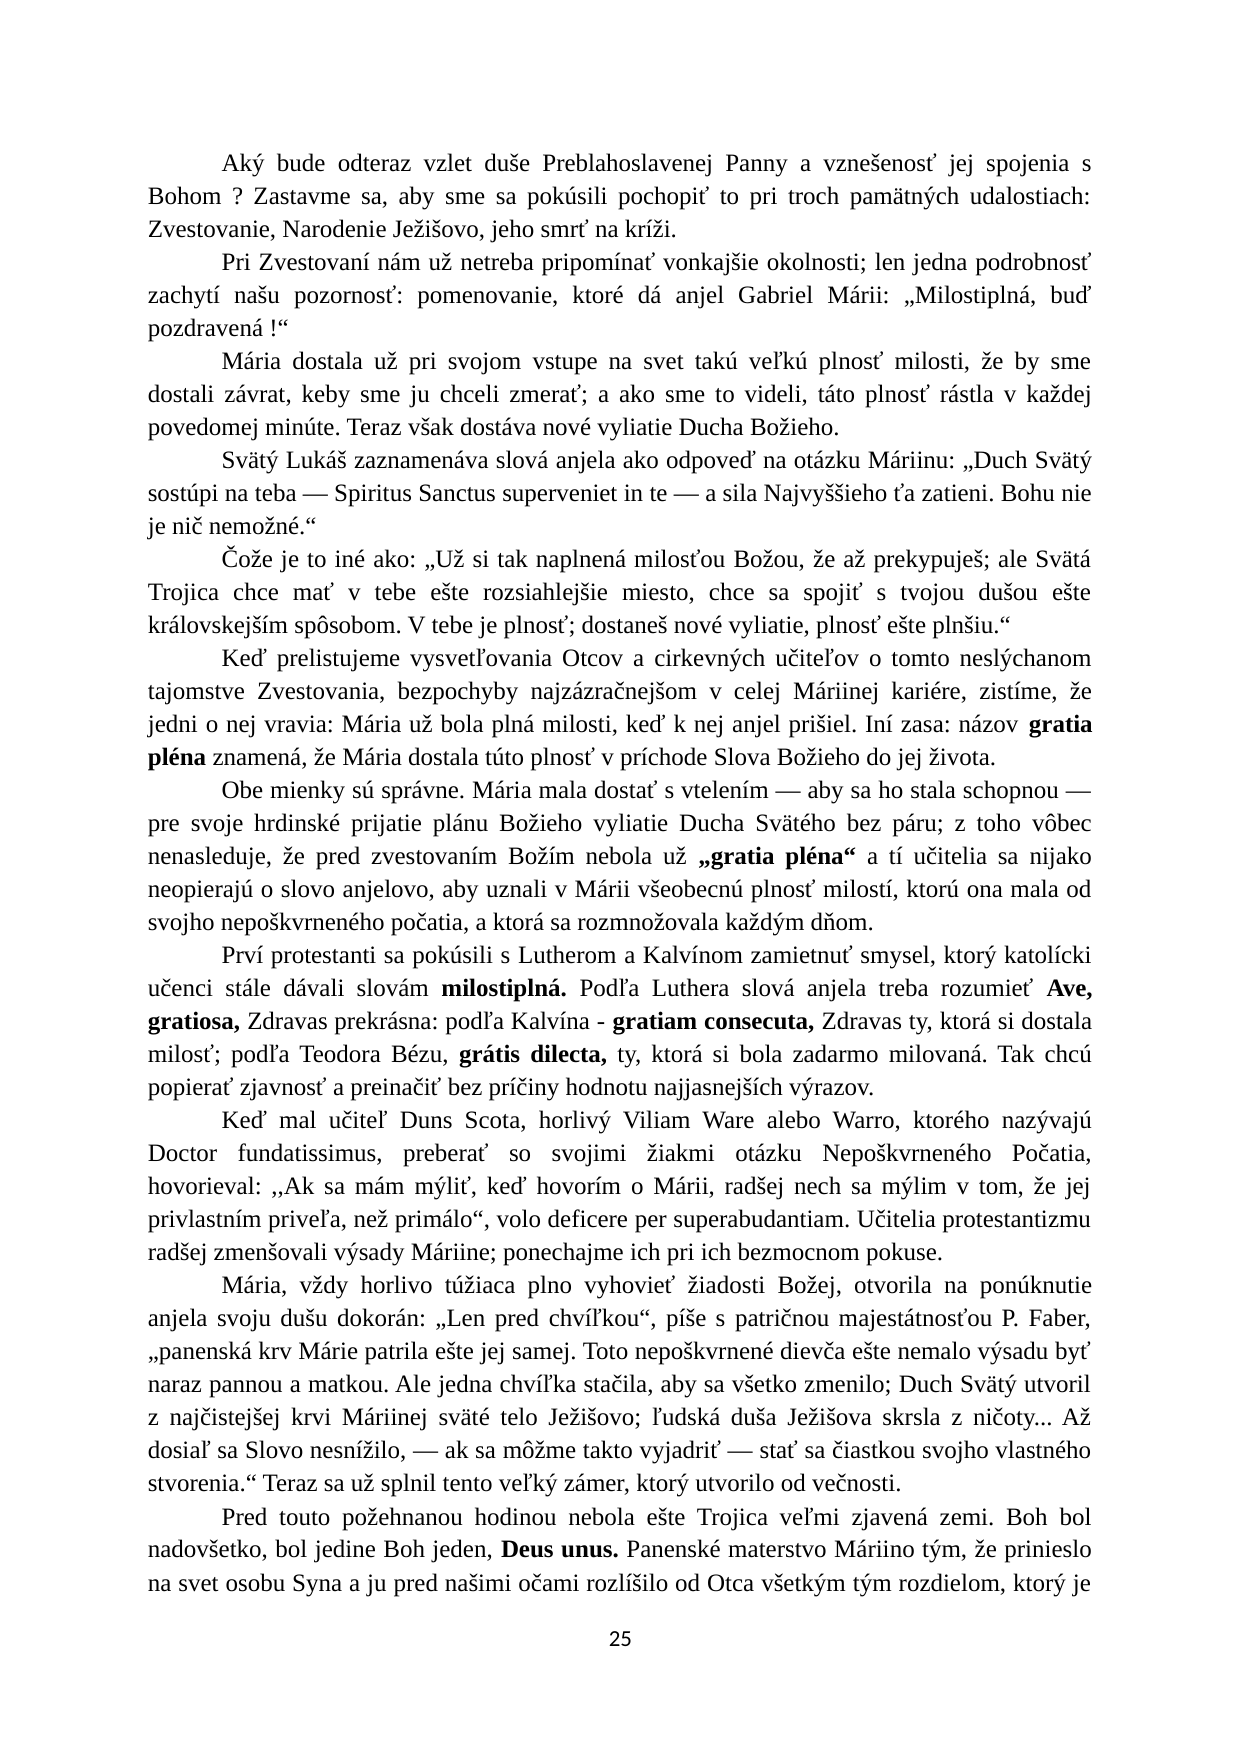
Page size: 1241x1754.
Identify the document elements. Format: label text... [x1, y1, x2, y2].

text Svätý Lukáš zaznamenáva slová anjela ako odpoveď na otázku Máriinu: „Duch Svätý sostúpi na teba — Spiritus Sanctus superveniet in te — a sila Najvyššieho ťa zatieni. Bohu nie je nič nemožné.“ [148, 445, 1092, 540]
text Keď mal učiteľ Duns Scota, horlivý Viliam Ware alebo Warro, ktorého nazývajú Doctor fundatissimus, preberať so svojimi žiakmi otázku Nepoškvrneného Počatia, hovorieval: ,,Ak sa mám mýliť, keď hovorím o Márii, radšej nech sa mýlim v tom, že jej privlastním priveľa, než primálo“, volo deficere per superabudantiam. Učitelia protestantizmu radšej zmenšovali výsady Máriine; ponechajme ich pri ich bezmocnom pokuse. [148, 1105, 1092, 1266]
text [148, 1502, 1092, 1596]
text Mária dostala už pri svojom vstupe na svet takú veľkú plnosť milosti, že by sme dostali závrat, keby sme ju chceli zmerať; a ako sme to videli, táto plnosť rástla v každej povedomej minúte. Teraz však dostáva nové vyliatie Ducha Božieho. [148, 346, 1092, 441]
text Pri Zvestovaní nám už netreba pripomínať vonkajšie okolnosti; len jedna podrobnosť zachytí našu pozornosť: pomenovanie, ktoré dá anjel Gabriel Márii: „Milostiplná, buď pozdravená !“ [148, 247, 1092, 342]
text Čože je to iné ako: „Už si tak naplnená milosťou Božou, že až prekypuješ; ale Svätá Trojica chce mať v tebe ešte rozsiahlejšie miesto, chce sa spojiť s tvojou dušou ešte královskejším spôsobom. V tebe je plnosť; dostaneš nové vyliatie, plnosť ešte plnšiu.“ [148, 544, 1092, 639]
text Mária, vždy horlivo túžiaca plno vyhovieť žiadosti Božej, otvorila na ponúknutie anjela svoju dušu dokorán: „Len pred chvíľkou“, píše s patričnou majestátnosťou P. Faber, „panenská krv Márie patrila ešte jej samej. Toto nepoškvrnené dievča ešte nemalo výsadu byť naraz pannou a matkou. Ale jedna chvíľka stačila, aby sa všetko zmenilo; Duch Svätý utvoril z najčistejšej krvi Máriinej sväté telo Ježišovo; ľudská duša Ježišova skrsla z ničoty... Až dosiaľ sa Slovo nesnížilo, — ak sa môžme takto vyjadriť — stať sa čiastkou svojho vlastného stvorenia.“ Teraz sa už splnil tento veľký zámer, ktorý utvorilo od večnosti. [148, 1270, 1092, 1497]
text Prví protestanti sa pokúsili s Lutherom a Kalvínom zamietnuť smysel, ktorý katolícki učenci stále dávali slovám milostiplná. Podľa Luthera slová anjela treba rozumieť Ave, gratiosa, Zdravas prekrásna: podľa Kalvína - gratiam consecuta, Zdravas ty, ktorá si dostala milosť; podľa Teodora Bézu, grátis dilecta, ty, ktorá si bola zadarmo milovaná. Tak chcú popierať zjavnosť a preinačiť bez príčiny hodnotu najjasnejších výrazov. [148, 940, 1092, 1101]
text Keď prelistujeme vysvetľovania Otcov a cirkevných učiteľov o tomto neslýchanom tajomstve Zvestovania, bezpochyby najzázračnejšom v celej Máriinej kariére, zistíme, že jedni o nej vravia: Mária už bola plná milosti, keď k nej anjel prišiel. Iní zasa: názov gratia pléna znamená, že Mária dostala túto plnosť v príchode Slova Božieho do jej života. [148, 643, 1092, 771]
text Obe mienky sú správne. Mária mala dostať s vtelením — aby sa ho stala schopnou — pre svoje hrdinské prijatie plánu Božieho vyliatie Ducha Svätého bez páru; z toho vôbec nenasleduje, že pred zvestovaním Božím nebola už „gratia pléna“ a tí učitelia sa nijako neopierajú o slovo anjelovo, aby uznali v Márii všeobecnú plnosť milostí, ktorú ona mala od svojho nepoškvrneného počatia, a ktorá sa rozmnožovala každým dňom. [148, 775, 1092, 936]
text Aký bude odteraz vzlet duše Preblahoslavenej Panny a vznešenosť jej spojenia s Bohom ? Zastavme sa, aby sme sa pokúsili pochopiť to pri troch pamätných udalostiach: Zvestovanie, Narodenie Ježišovo, jeho smrť na kríži. [148, 148, 1092, 242]
